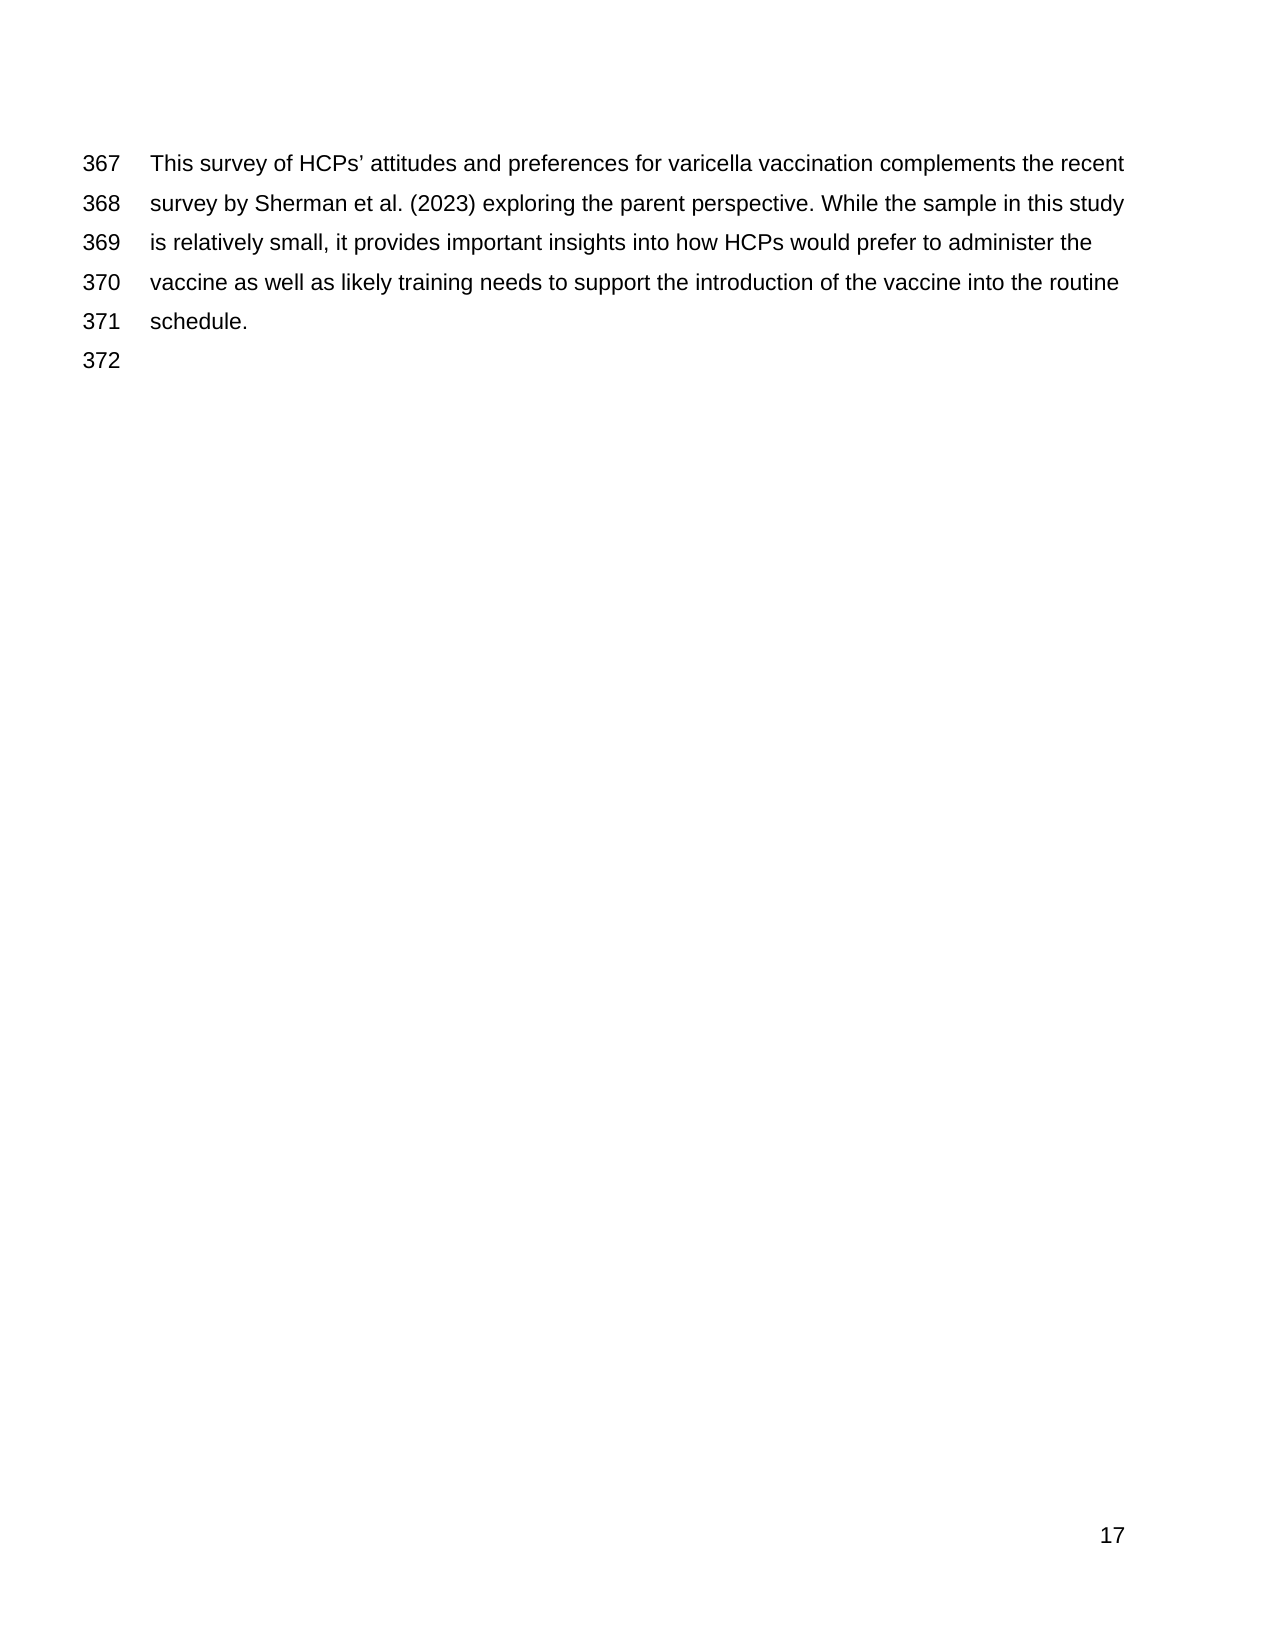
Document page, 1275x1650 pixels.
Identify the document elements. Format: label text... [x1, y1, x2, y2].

text This survey of HCPs’ attitudes and preferences for varicella vaccination complements the recent survey by Sherman et al. (2023) exploring the parent perspective. While the sample in this study is relatively small, it provides important insights into how HCPs would prefer to administer the vaccine as well as likely training needs to support the introduction of the vaccine into the routine schedule. [150, 150, 1125, 334]
